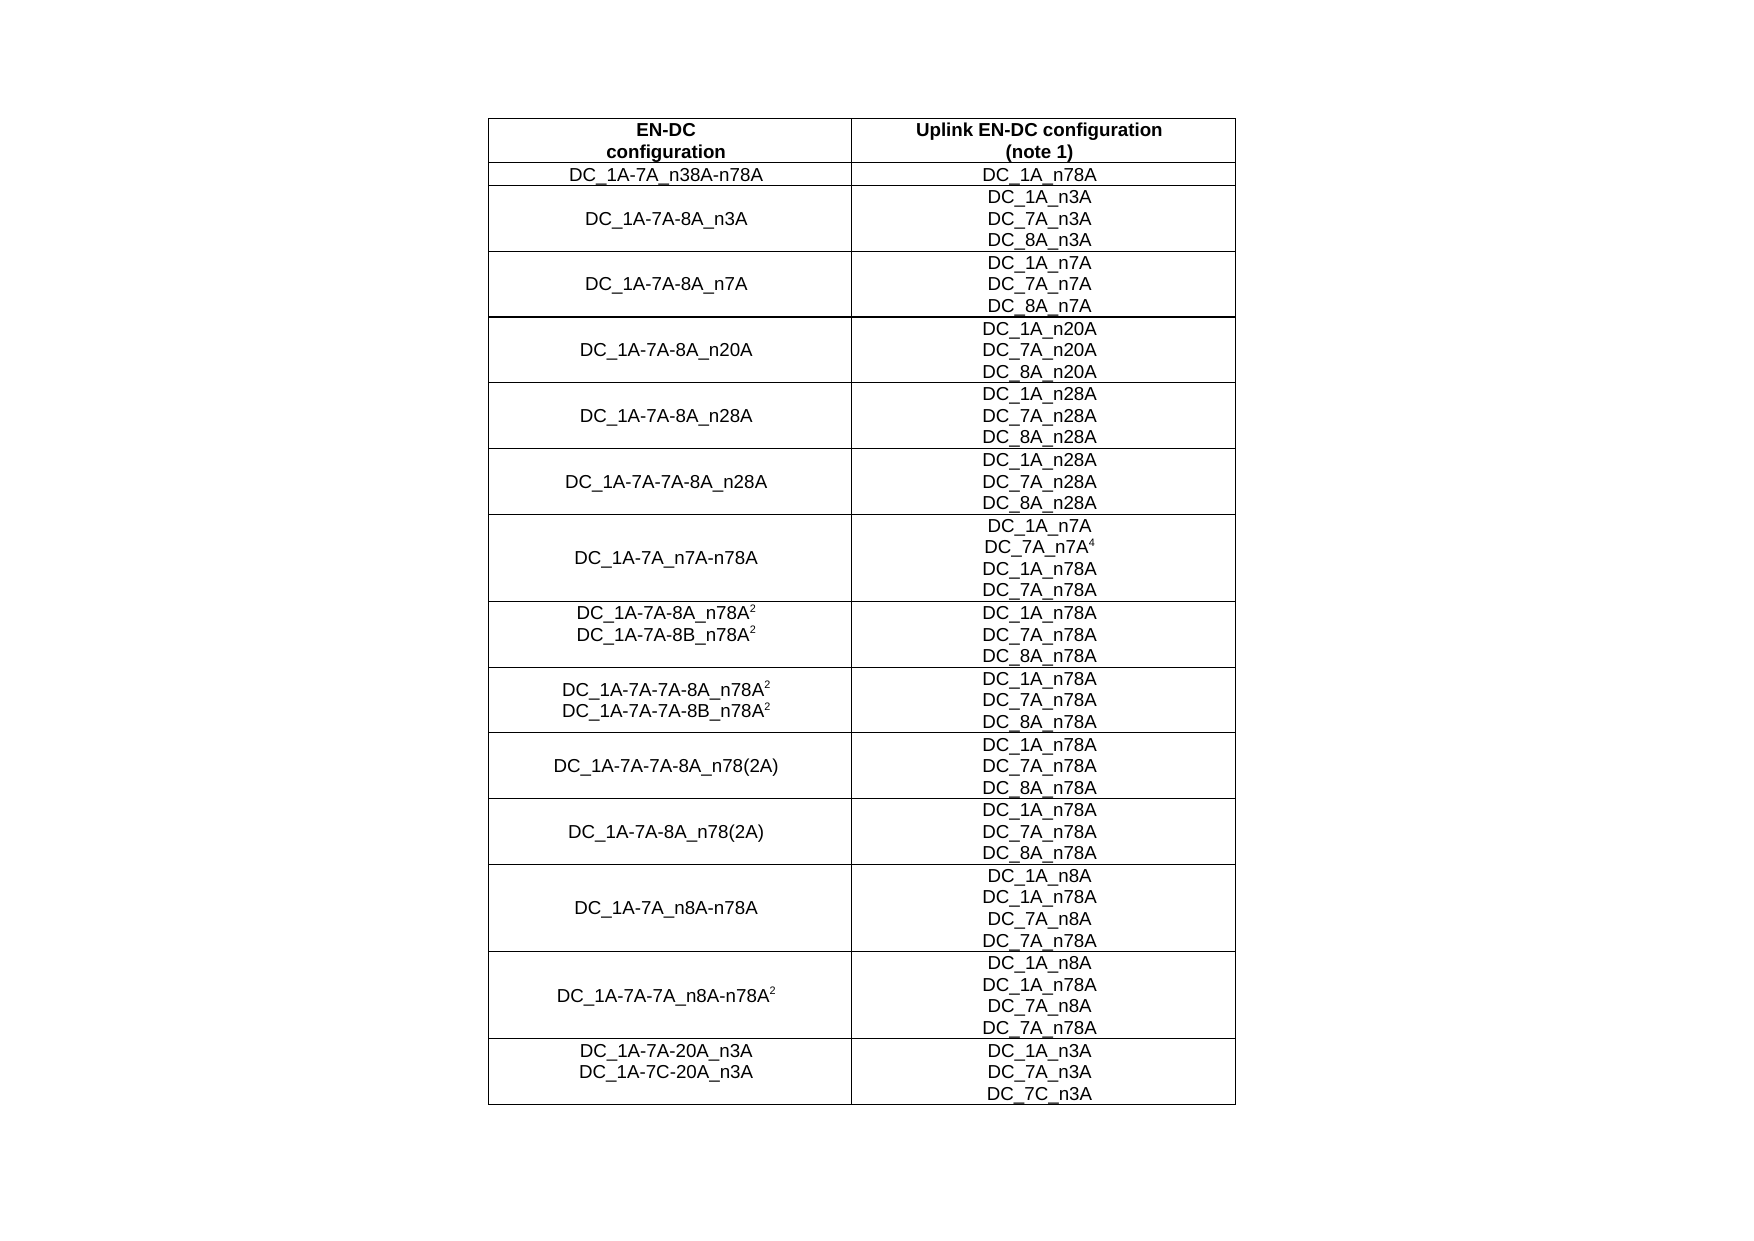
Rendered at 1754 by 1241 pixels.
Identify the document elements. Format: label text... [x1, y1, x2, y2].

table_header Uplink EN-DC configuration (note 1) [852, 119, 1235, 162]
table_cell DC_1A-7A-8A_n78(2A) [489, 799, 851, 864]
table_cell DC_1A-7A-20A_n3A DC_1A-7C-20A_n3A [489, 1039, 851, 1104]
table_cell DC_1A-7A-8A_n28A [489, 383, 851, 448]
table_cell DC_1A_n8A DC_1A_n78A DC_7A_n8A DC_7A_n78A [852, 952, 1235, 1038]
table_cell DC_1A-7A_n8A-n78A [489, 865, 851, 951]
table_cell DC_1A_n78A DC_7A_n78A DC_8A_n78A [852, 602, 1235, 667]
table_cell DC_1A_n20A DC_7A_n20A DC_8A_n20A [852, 318, 1235, 382]
table_cell DC_1A_n8A DC_1A_n78A DC_7A_n8A DC_7A_n78A [852, 865, 1235, 951]
table_cell DC_1A_n78A DC_7A_n78A DC_8A_n78A [852, 668, 1235, 732]
table_cell DC_1A_n3A DC_7A_n3A DC_8A_n3A [852, 186, 1235, 251]
table_cell DC_1A-7A-7A-8A_n78A2 DC_1A-7A-7A-8B_n78A2 [489, 668, 851, 732]
table_cell DC_1A-7A_n7A-n78A [489, 515, 851, 601]
table_cell DC_1A-7A-8A_n3A [489, 186, 851, 251]
table_cell DC_1A-7A-7A-8A_n78(2A) [489, 733, 851, 798]
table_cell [852, 1039, 1235, 1104]
table_cell DC_1A_n28A DC_7A_n28A DC_8A_n28A [852, 449, 1235, 513]
table_cell DC_1A-7A-8A_n78A2 DC_1A-7A-8B_n78A2 [489, 602, 851, 667]
table_cell DC_1A_n28A DC_7A_n28A DC_8A_n28A [852, 383, 1235, 448]
table_cell DC_1A-7A-8A_n7A [489, 252, 851, 316]
table_cell DC_1A-7A-7A-8A_n28A [489, 449, 851, 513]
table_cell DC_1A_n7A DC_7A_n7A DC_8A_n7A [852, 252, 1235, 316]
table_cell DC_1A_n78A DC_7A_n78A DC_8A_n78A [852, 799, 1235, 864]
table_cell DC_1A-7A_n38A-n78A [489, 163, 851, 185]
table_cell DC_1A_n78A [852, 163, 1235, 185]
table_cell DC_1A-7A-8A_n20A [489, 318, 851, 382]
table_cell DC_1A_n78A DC_7A_n78A DC_8A_n78A [852, 733, 1235, 798]
table_cell DC_1A_n7A DC_7A_n7A4 DC_1A_n78A DC_7A_n78A [852, 515, 1235, 601]
table_cell DC_1A-7A-7A_n8A-n78A2 [489, 952, 851, 1038]
table_header EN-DC configuration [489, 119, 851, 162]
